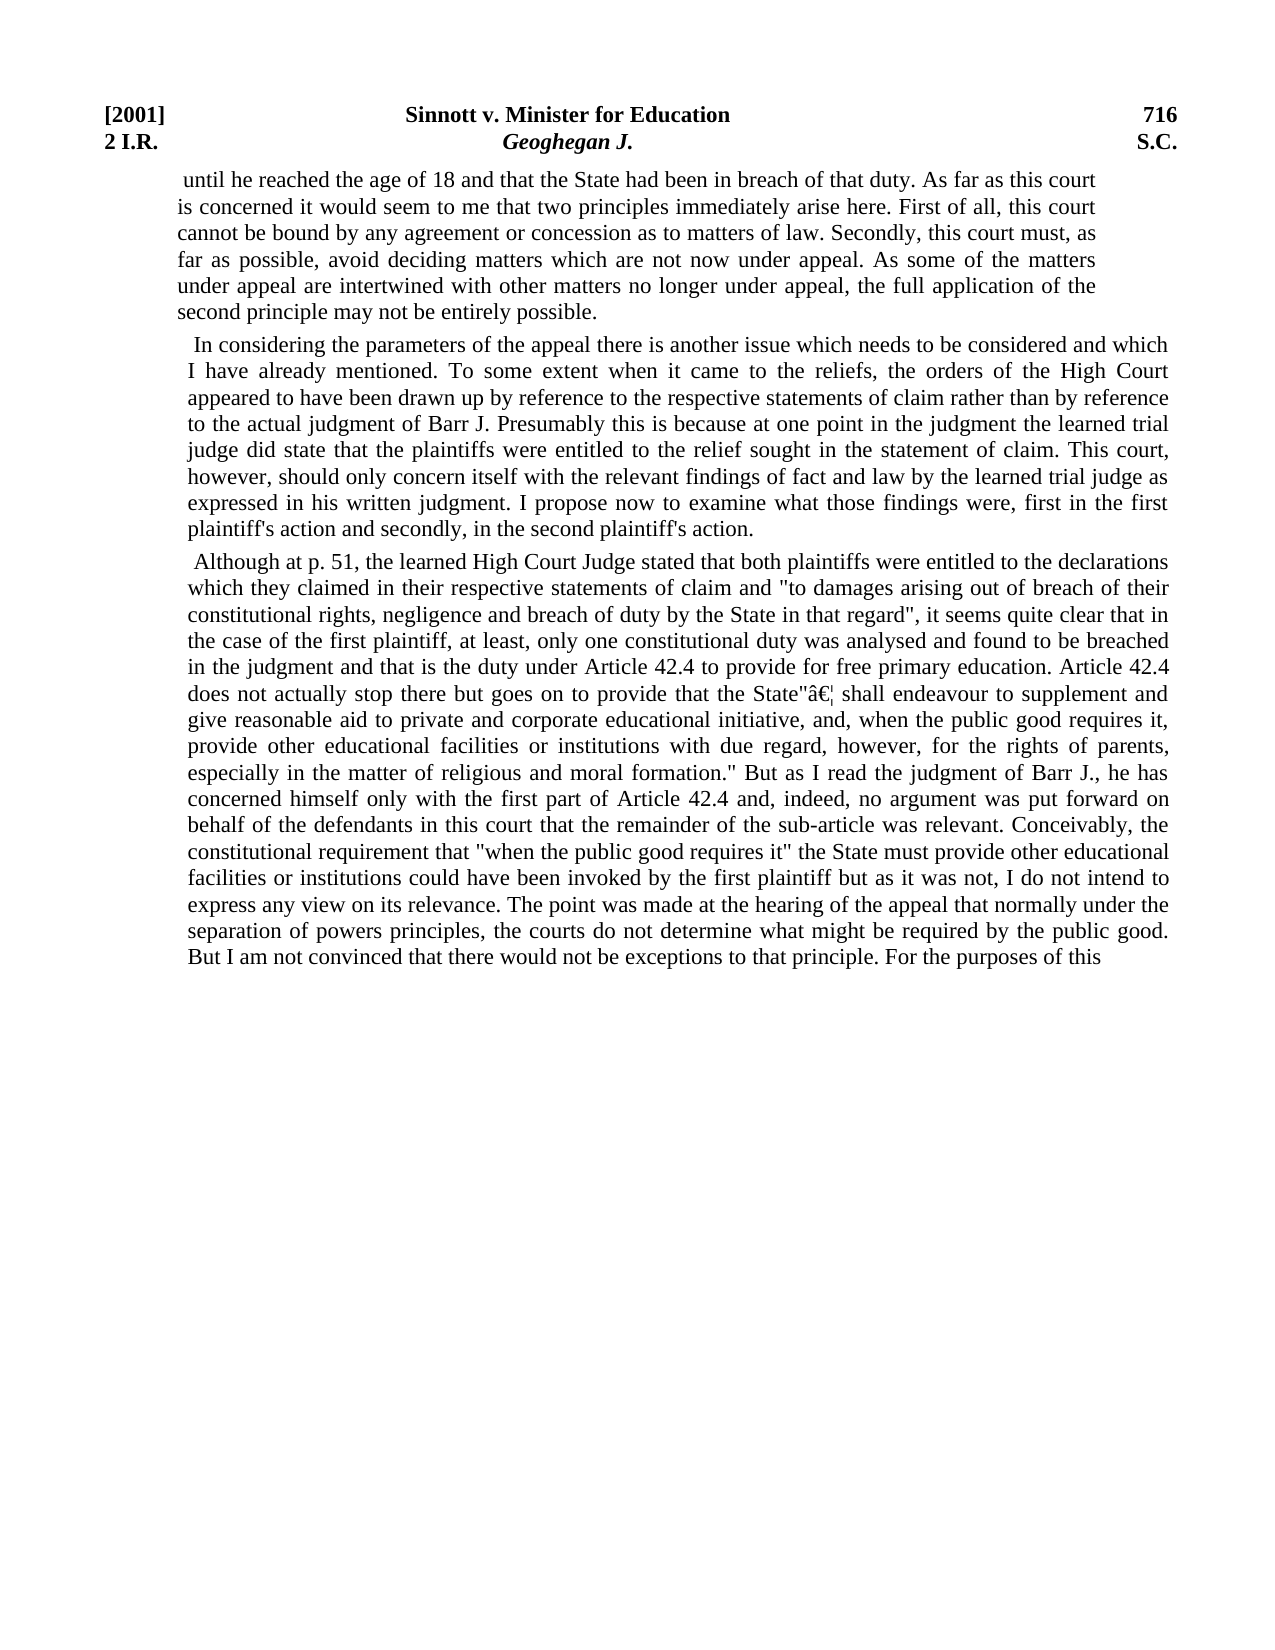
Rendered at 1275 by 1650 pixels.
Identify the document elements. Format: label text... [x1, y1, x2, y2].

text In considering the parameters of the appeal there is another issue which needs to be considered and which I have already mentioned. To some extent when it came to the reliefs, the orders of the High Court appeared to have been drawn up by reference to the respective statements of claim rather than by reference to the actual judgment of Barr J. Presumably this is because at one point in the judgment the learned trial judge did state that the plaintiffs were entitled to the relief sought in the statement of claim. This court, however, should only concern itself with the relevant findings of fact and law by the learned trial judge as expressed in his written judgment. I propose now to examine what those findings were, first in the first plaintiff's action and secondly, in the second plaintiff's action. [187, 331, 1171, 542]
table_header 716 S.C. [948, 101, 1177, 154]
text Although at p. 51, the learned High Court Judge stated that both plaintiffs were entitled to the declarations which they claimed in their respective statements of claim and "to damages arising out of breach of their constitutional rights, negligence and breach of duty by the State in that regard", it seems quite clear that in the case of the first plaintiff, at least, only one constitutional duty was analysed and found to be breached in the judgment and that is the duty under Article 42.4 to provide for free primary education. Article 42.4 does not actually stop there but goes on to provide that the State"â€¦ shall endeavour to supplement and give reasonable aid to private and corporate educational initiative, and, when the public good requires it, provide other educational facilities or institutions with due regard, however, for the rights of parents, especially in the matter of religious and moral formation." But as I read the judgment of Barr J., he has concerned himself only with the first part of Article 42.4 and, indeed, no argument was put forward on behalf of the defendants in this court that the remainder of the sub-article was relevant. Conceivably, the constitutional requirement that "when the public good requires it" the State must provide other educational facilities or institutions could have been invoked by the first plaintiff but as it was not, I do not intend to express any view on its relevance. The point was made at the hearing of the appeal that normally under the separation of powers principles, the courts do not determine what might be required by the public good. But I am not convinced that there would not be exceptions to that principle. For the purposes of this [187, 548, 1171, 970]
table_header Sinnott v. Minister for Education Geoghegan J. [188, 101, 948, 154]
text until he reached the age of 18 and that the State had been in breach of that duty. As far as this court is concerned it would seem to me that two principles immediately arise here. First of all, this court cannot be bound by any agreement or concession as to matters of law. Secondly, this court must, as far as possible, avoid deciding matters which are not now under appeal. As some of the matters under appeal are intertwined with other matters no longer under appeal, the full application of the second principle may not be entirely possible. [177, 167, 1098, 325]
table_header [2001] 2 I.R. [104, 101, 187, 154]
